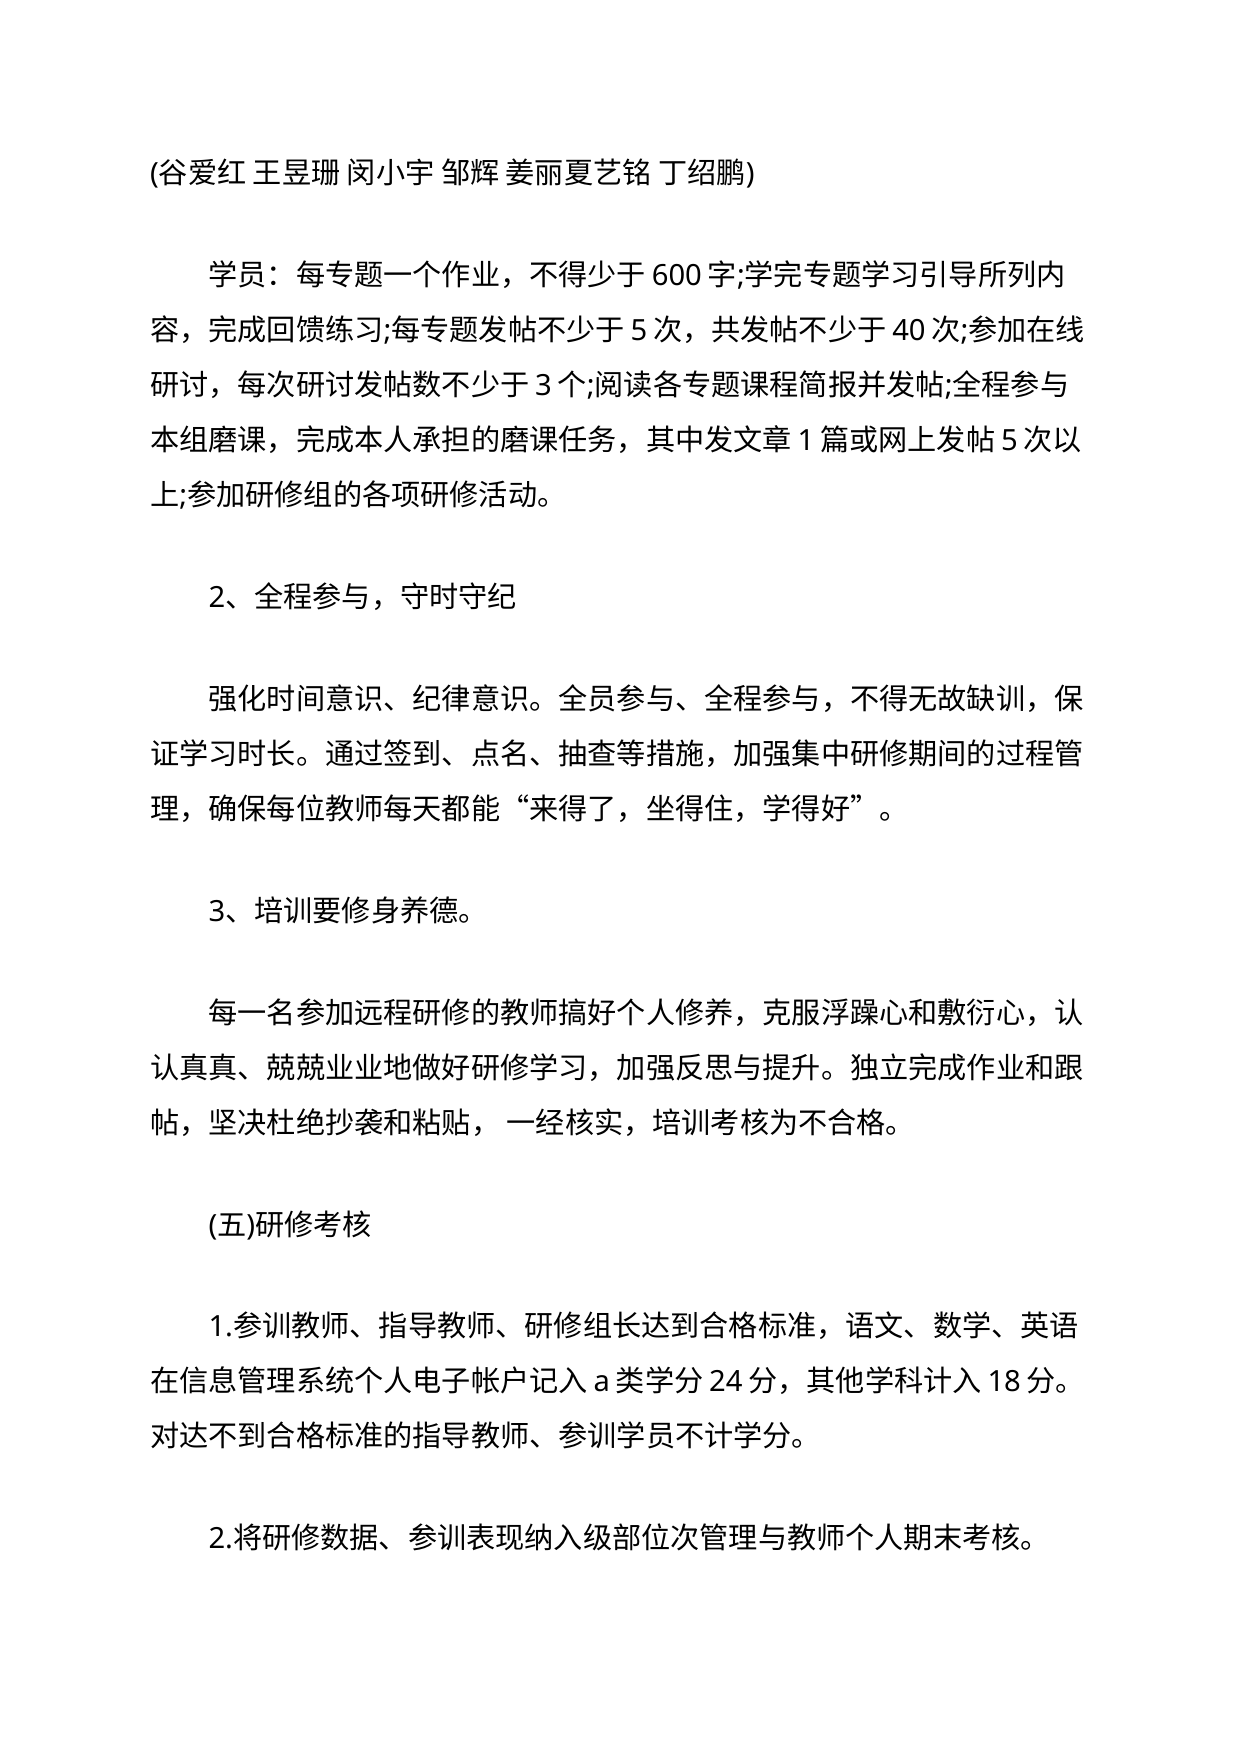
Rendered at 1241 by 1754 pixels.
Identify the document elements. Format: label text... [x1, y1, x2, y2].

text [150, 150, 1090, 192]
text (五)研修考核 [150, 1201, 1090, 1243]
text 2、全程参与，守时守纪 [150, 574, 1090, 616]
text 3、培训要修身养德。 [150, 887, 1090, 930]
text 强化时间意识、纪律意识。全员参与、全程参与，不得无故缺训，保证学习时长。通过签到、点名、抽查等措施，加强集中研修期间的过程管理，确保每位教师每天都能“来得了，坐得住，学得好”。 [150, 676, 1090, 828]
text 每一名参加远程研修的教师搞好个人修养，克服浮躁心和敷衍心，认认真真、兢兢业业地做好研修学习，加强反思与提升。独立完成作业和跟帖，坚决杜绝抄袭和粘贴， 一经核实，培训考核为不合格。 [150, 989, 1090, 1142]
text 2.将研修数据、参训表现纳入级部位次管理与教师个人期末考核。 [150, 1515, 1090, 1557]
text 1.参训教师、指导教师、研修组长达到合格标准，语文、数学、英语在信息管理系统个人电子帐户记入a类学分24分，其他学科计入18分。对达不到合格标准的指导教师、参训学员不计学分。 [150, 1303, 1090, 1455]
text 学员：每专题一个作业，不得少于600字;学完专题学习引导所列内容，完成回馈练习;每专题发帖不少于5次，共发帖不少于40次;参加在线研讨，每次研讨发帖数不少于3个;阅读各专题课程简报并发帖;全程参与本组磨课，完成本人承担的磨课任务，其中发文章1篇或网上发帖5次以上;参加研修组的各项研修活动。 [150, 252, 1090, 514]
